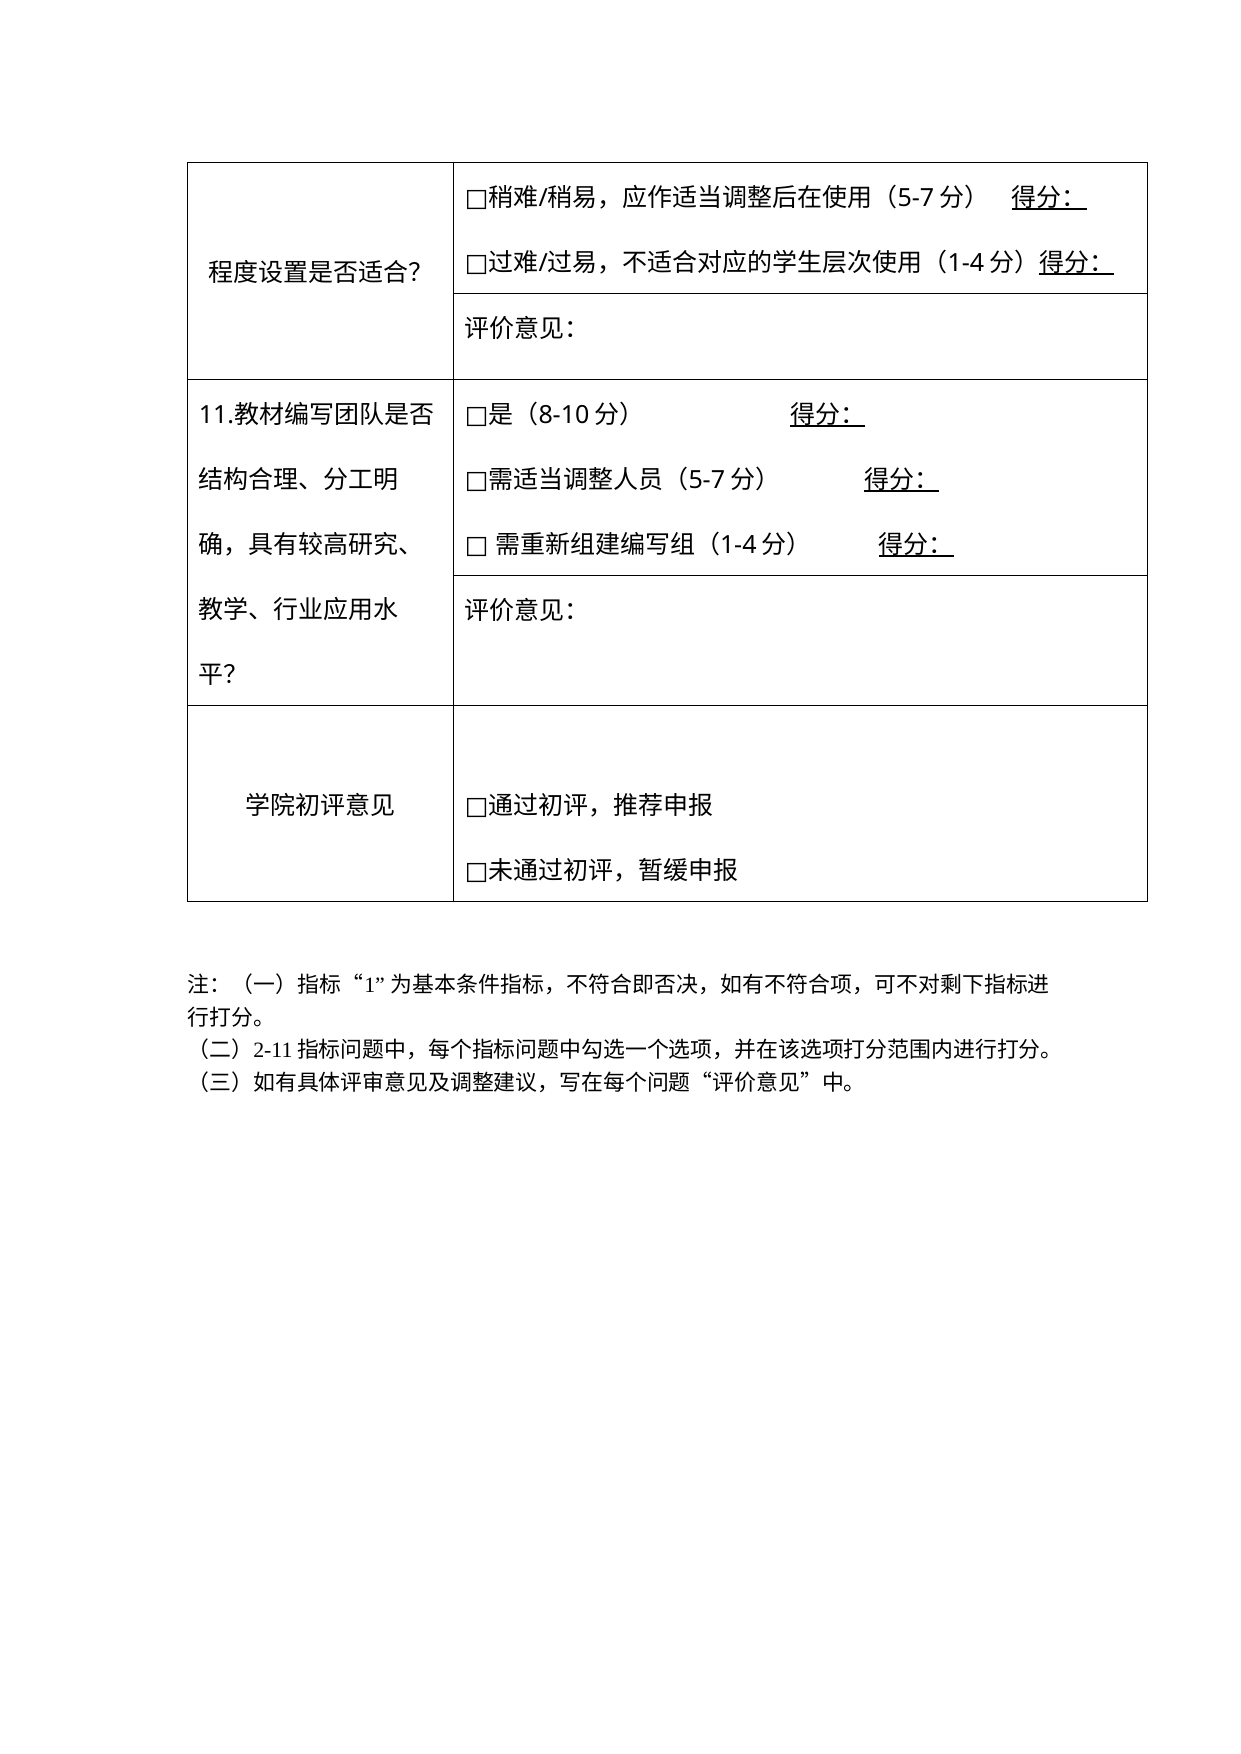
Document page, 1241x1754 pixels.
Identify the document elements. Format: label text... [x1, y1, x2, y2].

table_cell 评价意见： [454, 576, 1147, 705]
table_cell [188, 163, 453, 379]
table_cell 评价意见： [454, 294, 1147, 379]
table_cell □是（8-10分） 得分： □需适当调整人员（5-7分） 得分： □ 需重新组建编写组（1-4分） 得分： [454, 380, 1147, 575]
table_cell 学院初评意见 [188, 706, 453, 901]
text （三）如有具体评审意见及调整建议，写在每个问题“评价意见”中。 [187, 1064, 1053, 1097]
text （二）2-11指标问题中，每个指标问题中勾选一个选项，并在该选项打分范围内进行打分。 [187, 1032, 1053, 1064]
table_cell 11.教材编写团队是否结构合理、分工明确，具有较高研究、教学、行业应用水平？ [188, 380, 453, 705]
table_cell □通过初评，推荐申报 □未通过初评，暂缓申报 [454, 706, 1147, 901]
text 注：（一）指标“1” 为基本条件指标，不符合即否决，如有不符合项，可不对剩下指标进行打分。 [187, 967, 1053, 1032]
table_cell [454, 163, 1147, 293]
